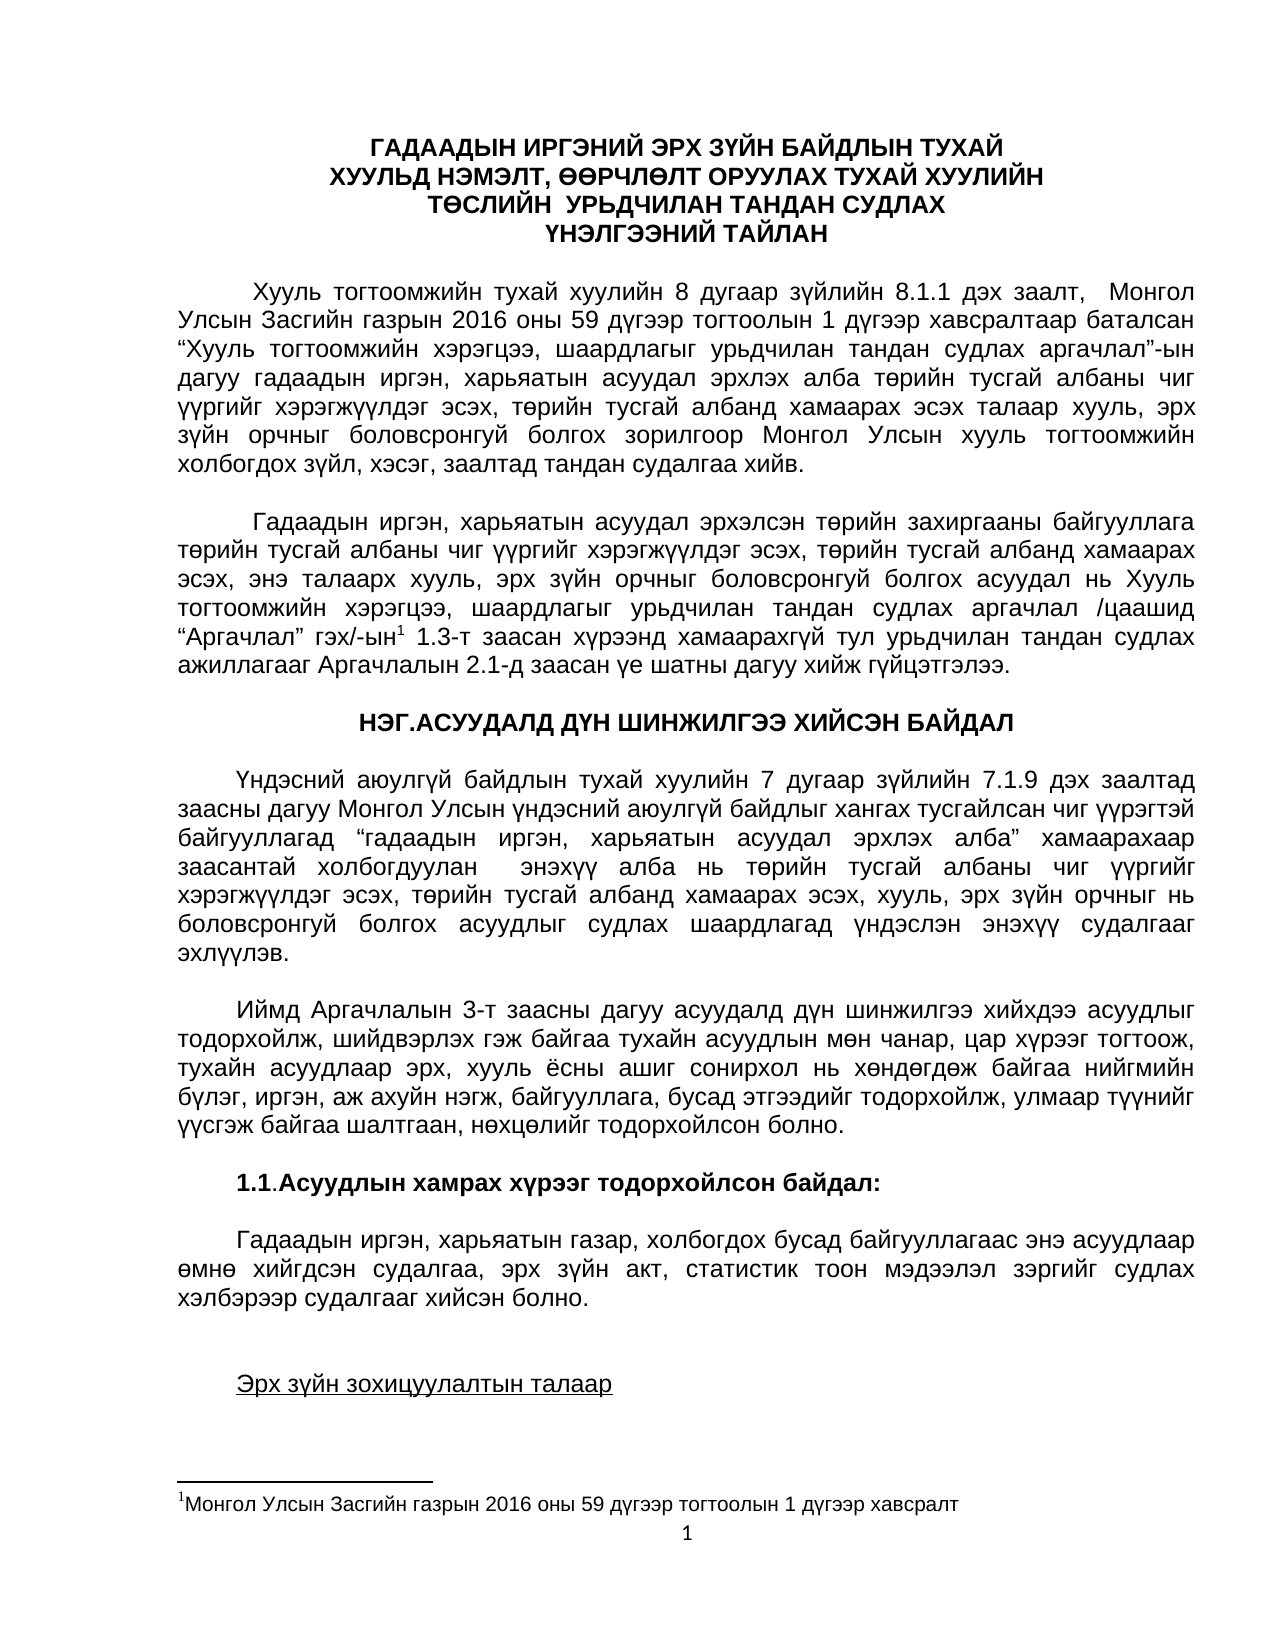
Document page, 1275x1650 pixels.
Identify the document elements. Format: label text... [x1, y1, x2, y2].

text Үндэсний аюулгүй байдлын тухай хуулийн 7 дугаар зүйлийн 7.1.9 дэх заалтад заасны дагуу Монгол Улсын үндэсний аюулгүй байдлыг хангах тусгайлсан чиг үүрэгтэй байгууллагад “гадаадын иргэн, харьяатын асуудал эрхлэх алба” хамаарахаар заасантай холбогдуулан энэхүү алба нь төрийн тусгай албаны чиг үүргийг хэрэгжүүлдэг эсэх, төрийн тусгай албанд хамаарах эсэх, хууль, эрх зүйн орчныг нь боловсронгуй болгох асуудлыг судлах шаардлагад үндэслэн энэхүү судалгааг эхлүүлэв. [177, 765, 1196, 967]
text Эрх зүйн зохицуулалтын талаар [177, 1369, 1196, 1398]
text Хууль тогтоомжийн тухай хуулийн 8 дугаар зүйлийн 8.1.1 дэх заалт, Монгол Улсын Засгийн газрын 2016 оны 59 дүгээр тогтоолын 1 дүгээр хавсралтаар баталсан “Хууль тогтоомжийн хэрэгцээ, шаардлагыг урьдчилан тандан судлах аргачлал”-ын дагуу гадаадын иргэн, харьяатын асуудал эрхлэх алба төрийн тусгай албаны чиг үүргийг хэрэгжүүлдэг эсэх, төрийн тусгай албанд хамаарах эсэх талаар хууль, эрх зүйн орчныг боловсронгуй болгох зорилгоор Монгол Улсын хууль тогтоомжийн холбогдох зүйл, хэсэг, заалтад тандан судалгаа хийв. [177, 277, 1196, 478]
text НЭГ.АСУУДАЛД ДҮН ШИНЖИЛГЭЭ ХИЙСЭН БАЙДАЛ [177, 708, 1196, 737]
text ГАДААДЫН ИРГЭНИЙ ЭРХ ЗҮЙН БАЙДЛЫН ТУХАЙ ХУУЛЬД НЭМЭЛТ, ӨӨРЧЛӨЛТ ОРУУЛАХ ТУХАЙ ХУУЛИЙН ТӨСЛИЙН УРЬДЧИЛАН ТАНДАН СУДЛАХ [327, 133, 1046, 219]
text Иймд Аргачлалын 3-т заасны дагуу асуудалд дүн шинжилгээ хийхдээ асуудлыг тодорхойлж, шийдвэрлэх гэж байгаа тухайн асуудлын мөн чанар, цар хүрээг тогтоож, тухайн асуудлаар эрх, хууль ёсны ашиг сонирхол нь хөндөгдөж байгаа нийгмийн бүлэг, иргэн, аж ахуйн нэгж, байгууллага, бусад этгээдийг тодорхойлж, улмаар түүнийг үүсгэж байгаа шалтгаан, нөхцөлийг тодорхойлсон болно. [177, 995, 1196, 1139]
text 1.1.Асуудлын хамрах хүрээг тодорхойлсон байдал: [177, 1168, 1196, 1197]
text Гадаадын иргэн, харьяатын асуудал эрхэлсэн төрийн захиргааны байгууллага төрийн тусгай албаны чиг үүргийг хэрэгжүүлдэг эсэх, төрийн тусгай албанд хамаарах эсэх, энэ талаарх хууль, эрх зүйн орчныг боловсронгуй болгох асуудал нь Хууль тогтоомжийн хэрэгцээ, шаардлагыг урьдчилан тандан судлах аргачлал /цаашид “Аргачлал” гэх/-ын 1.3-т заасан хүрээнд хамаарахгүй тул урьдчилан тандан судлах ажиллагааг Аргачлалын 2.1-д заасан үе шатны дагуу хийж гүйцэтгэлээ. [177, 507, 1196, 679]
text Гадаадын иргэн, харьяатын газар, холбогдох бусад байгууллагаас энэ асуудлаар өмнө хийгдсэн судалгаа, эрх зүйн акт, статистик тоон мэдээлэл зэргийг судлах хэлбэрээр судалгааг хийсэн болно. [177, 1225, 1196, 1312]
text ҮНЭЛГЭЭНИЙ ТАЙЛАН [327, 219, 1046, 248]
